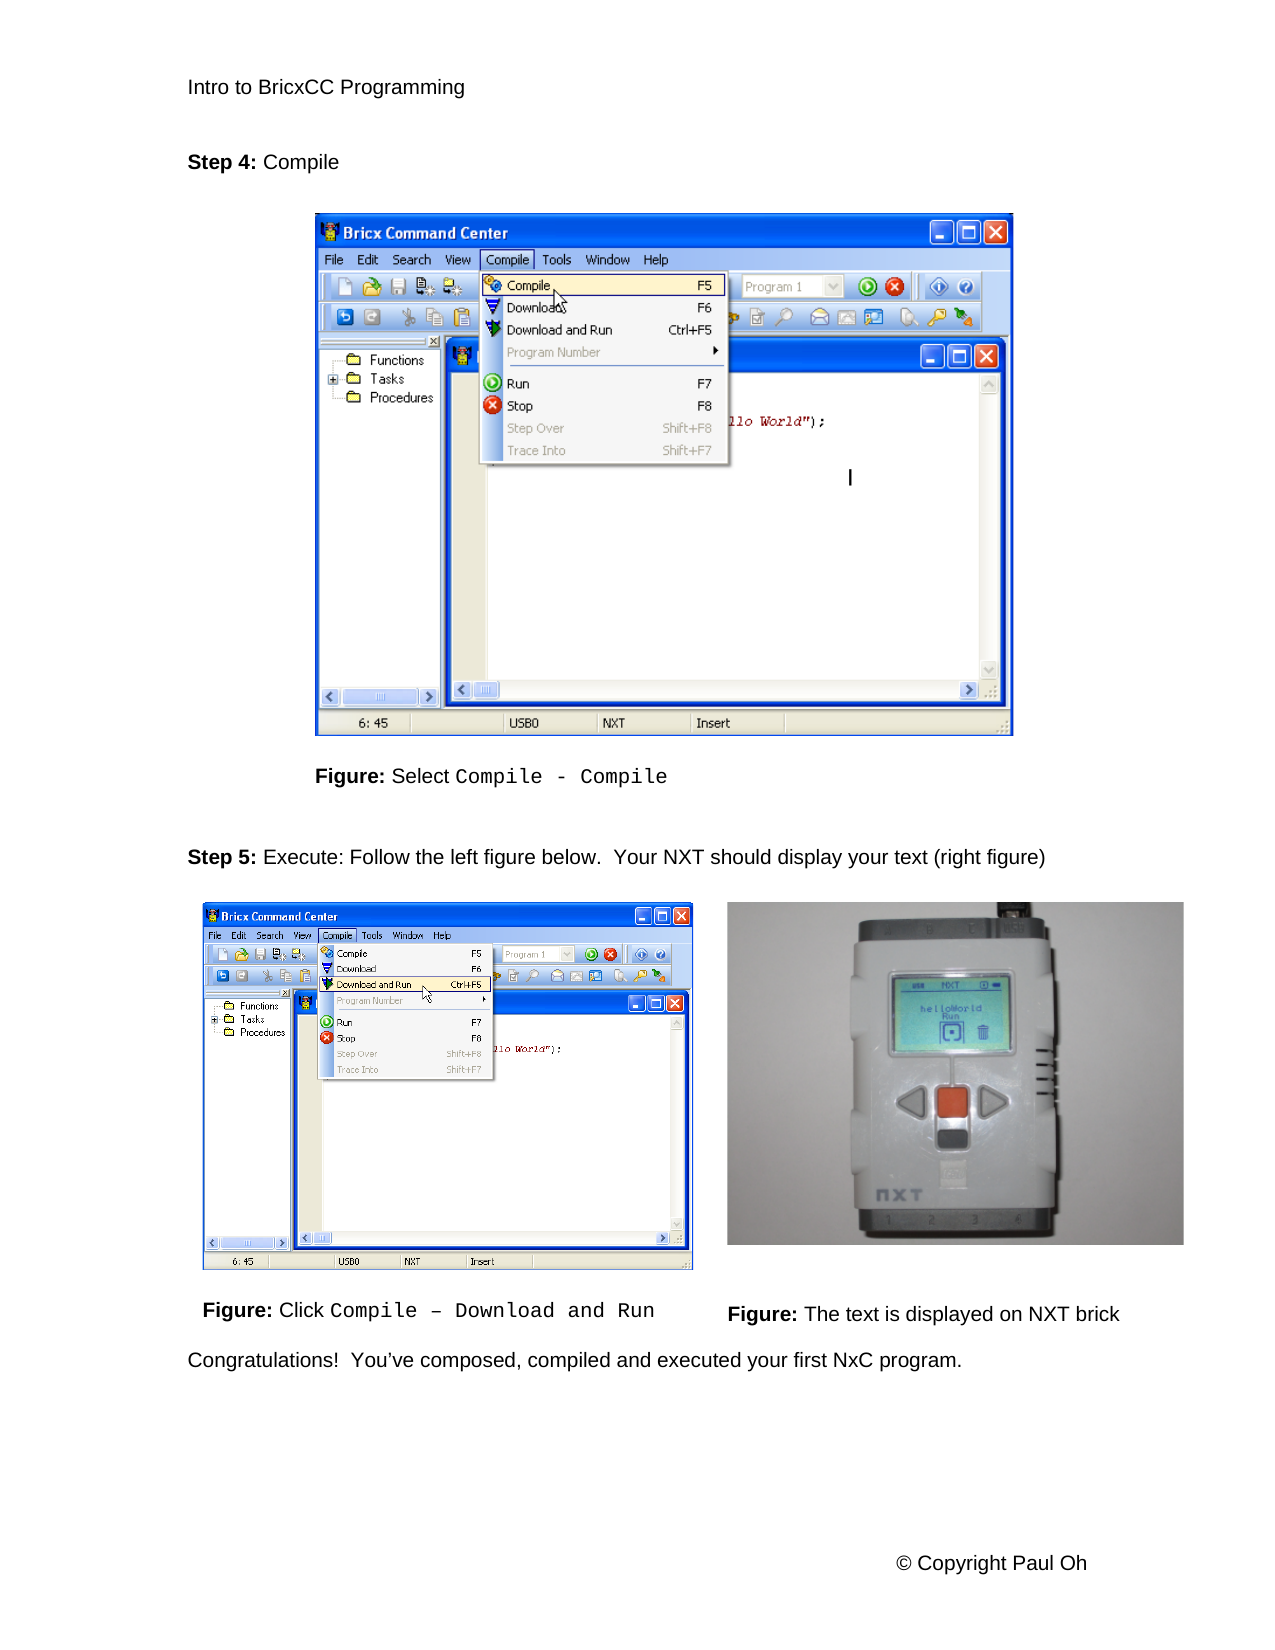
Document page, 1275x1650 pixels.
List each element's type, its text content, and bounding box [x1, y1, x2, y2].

picture [727, 902, 1184, 1245]
text Step 5: Execute: Follow the left figure below. Your NXT should display your text (right figure) [187, 845, 1087, 869]
subtitle Congratulations! You’ve composed, compiled and executed your first NxC program. [187, 1348, 1087, 1372]
text Step 4: Compile [187, 150, 1087, 174]
picture [202, 902, 694, 1270]
picture [315, 213, 1014, 736]
